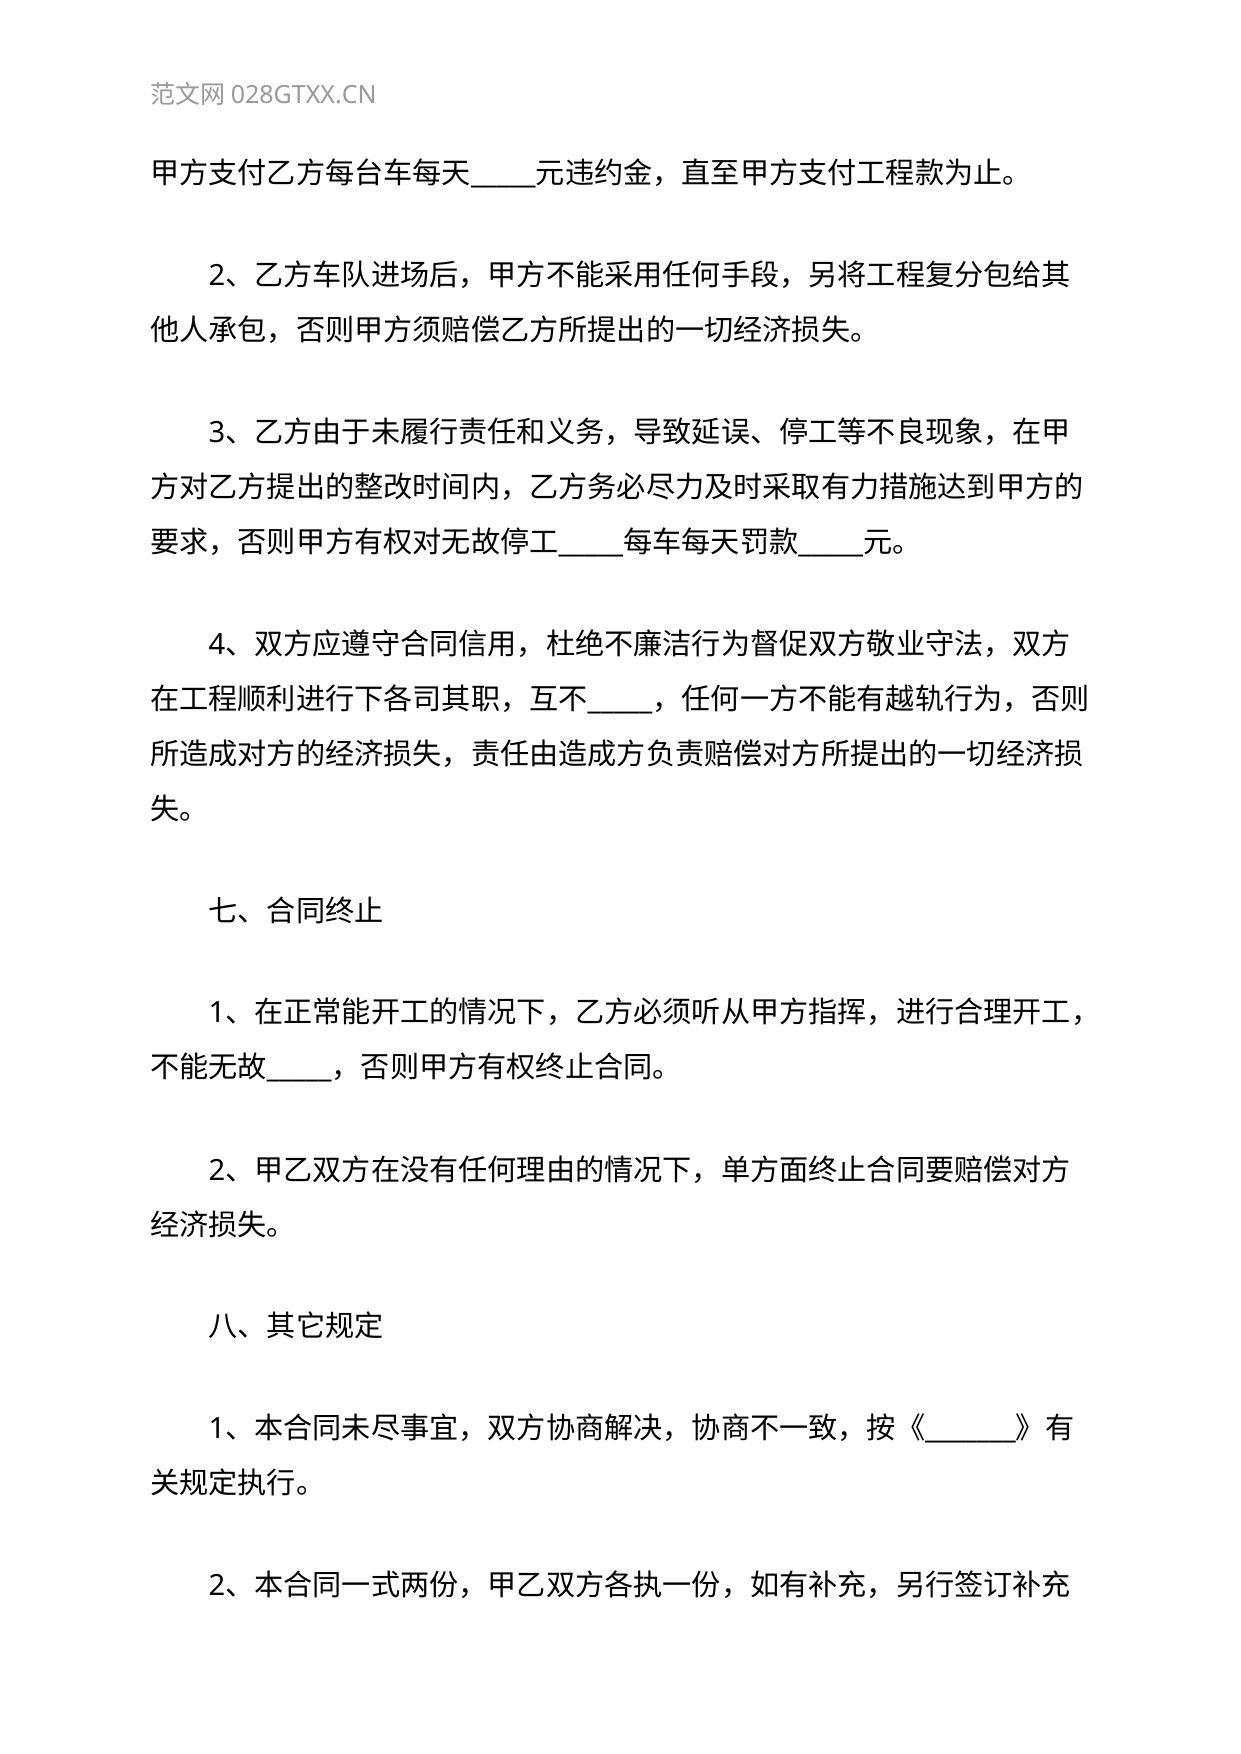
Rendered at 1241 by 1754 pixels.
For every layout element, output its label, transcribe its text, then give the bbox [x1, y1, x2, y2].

text 4、双方应遵守合同信用，杜绝不廉洁行为督促双方敬业守法，双方在工程顺利进行下各司其职，互不_____，任何一方不能有越轨行为，否则所造成对方的经济损失，责任由造成方负责赔偿对方所提出的一切经济损失。 [150, 621, 1090, 828]
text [150, 150, 1090, 192]
text 七、合同终止 [150, 887, 1090, 929]
text 1、在正常能开工的情况下，乙方必须听从甲方指挥，进行合理开工，不能无故_____，否则甲方有权终止合同。 [150, 989, 1090, 1086]
text 2、甲乙双方在没有任何理由的情况下，单方面终止合同要赔偿对方经济损失。 [150, 1146, 1090, 1243]
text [150, 1561, 1090, 1604]
text 3、乙方由于未履行责任和义务，导致延误、停工等不良现象，在甲方对乙方提出的整改时间内，乙方务必尽力及时采取有力措施达到甲方的要求，否则甲方有权对无故停工_____每车每天罚款_____元。 [150, 409, 1090, 561]
text 1、本合同未尽事宜，双方协商解决，协商不一致，按《_______》有关规定执行。 [150, 1404, 1090, 1502]
text 2、乙方车队进场后，甲方不能采用任何手段，另将工程复分包给其他人承包，否则甲方须赔偿乙方所提出的一切经济损失。 [150, 252, 1090, 349]
text 八、其它规定 [150, 1303, 1090, 1345]
